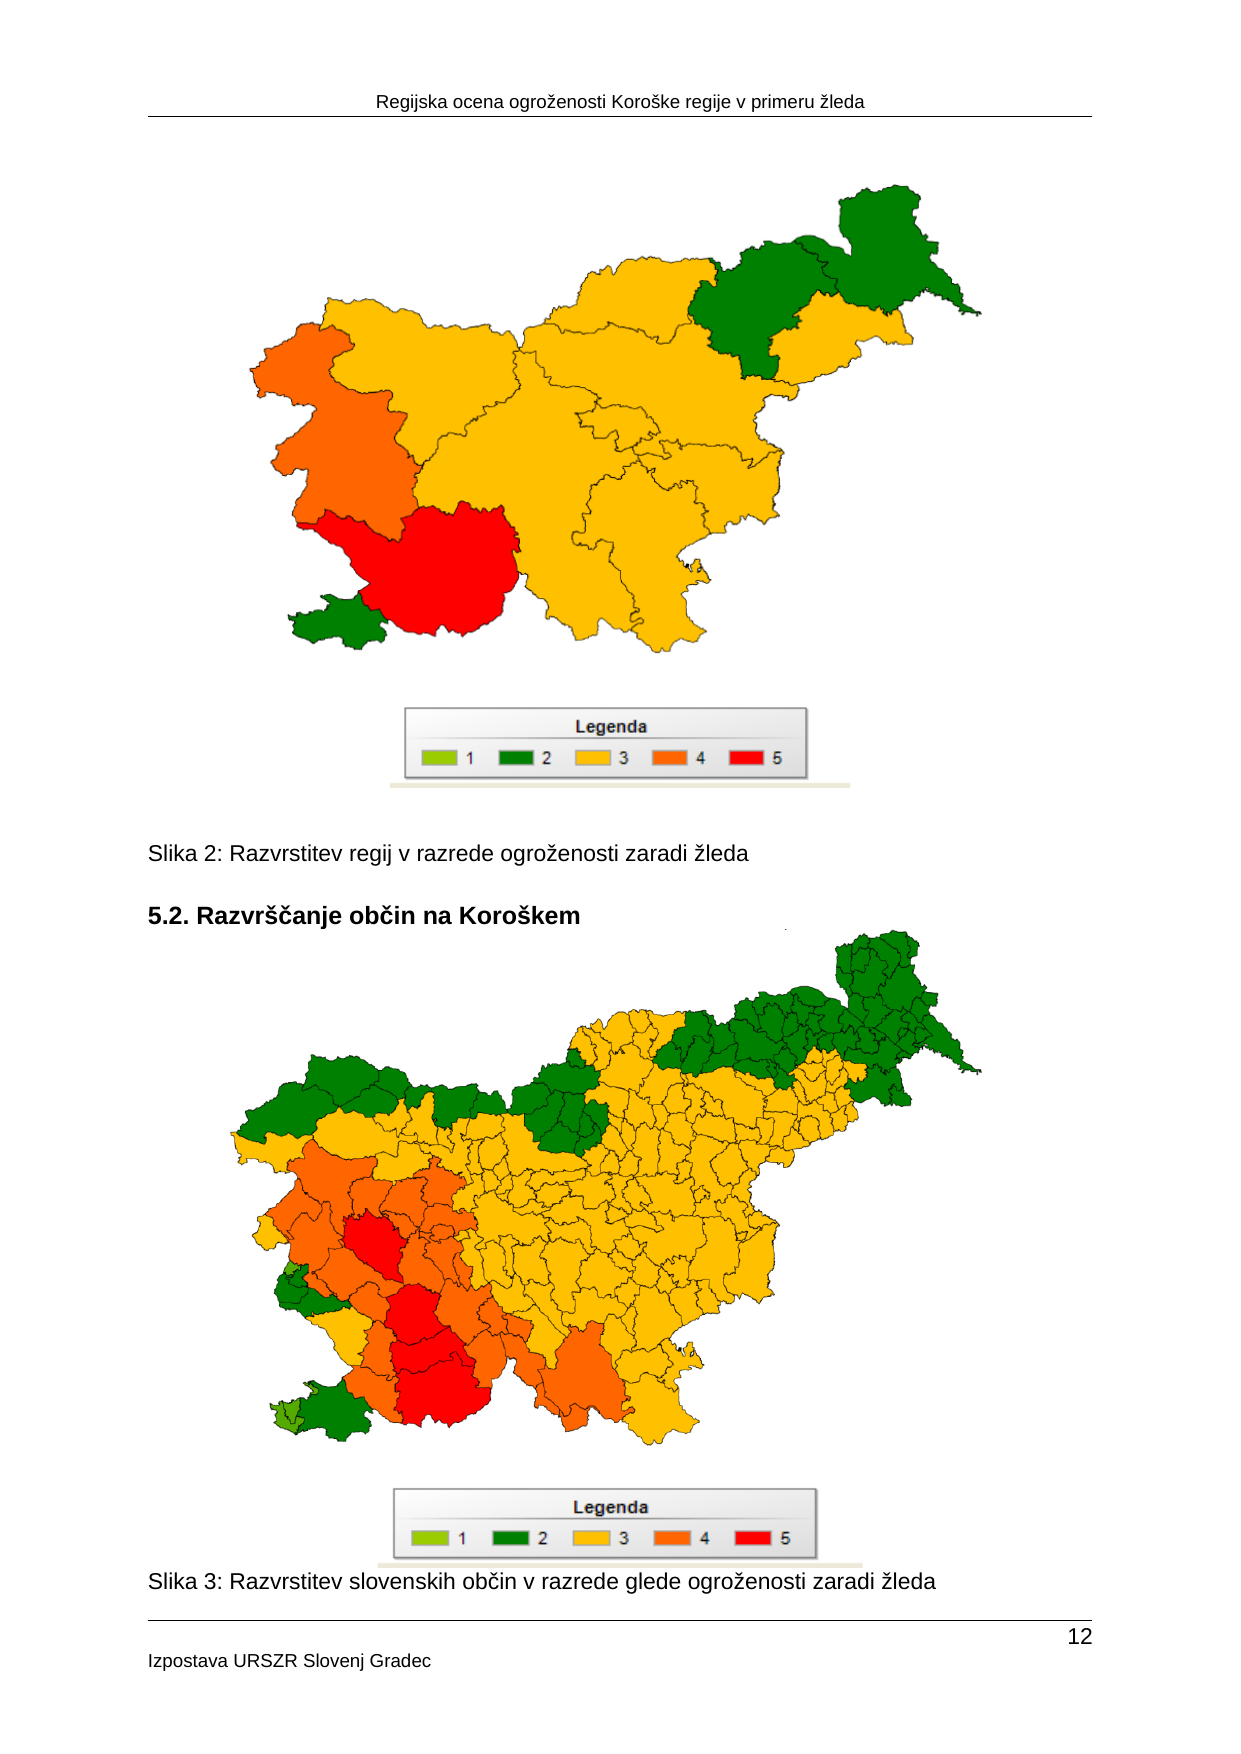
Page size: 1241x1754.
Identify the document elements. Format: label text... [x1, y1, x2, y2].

picture [224, 177, 1017, 682]
picture [221, 929, 1020, 1451]
text Slika 3: Razvrstitev slovenskih občin v razrede glede ogroženosti zaradi žleda [148, 1568, 1092, 1594]
text Slika 2: Razvrstitev regij v razrede ogroženosti zaradi žleda [148, 840, 1092, 867]
text 5.2. Razvrščanje občin na Koroškem [148, 901, 1092, 930]
picture [389, 695, 851, 788]
picture [377, 1476, 863, 1568]
